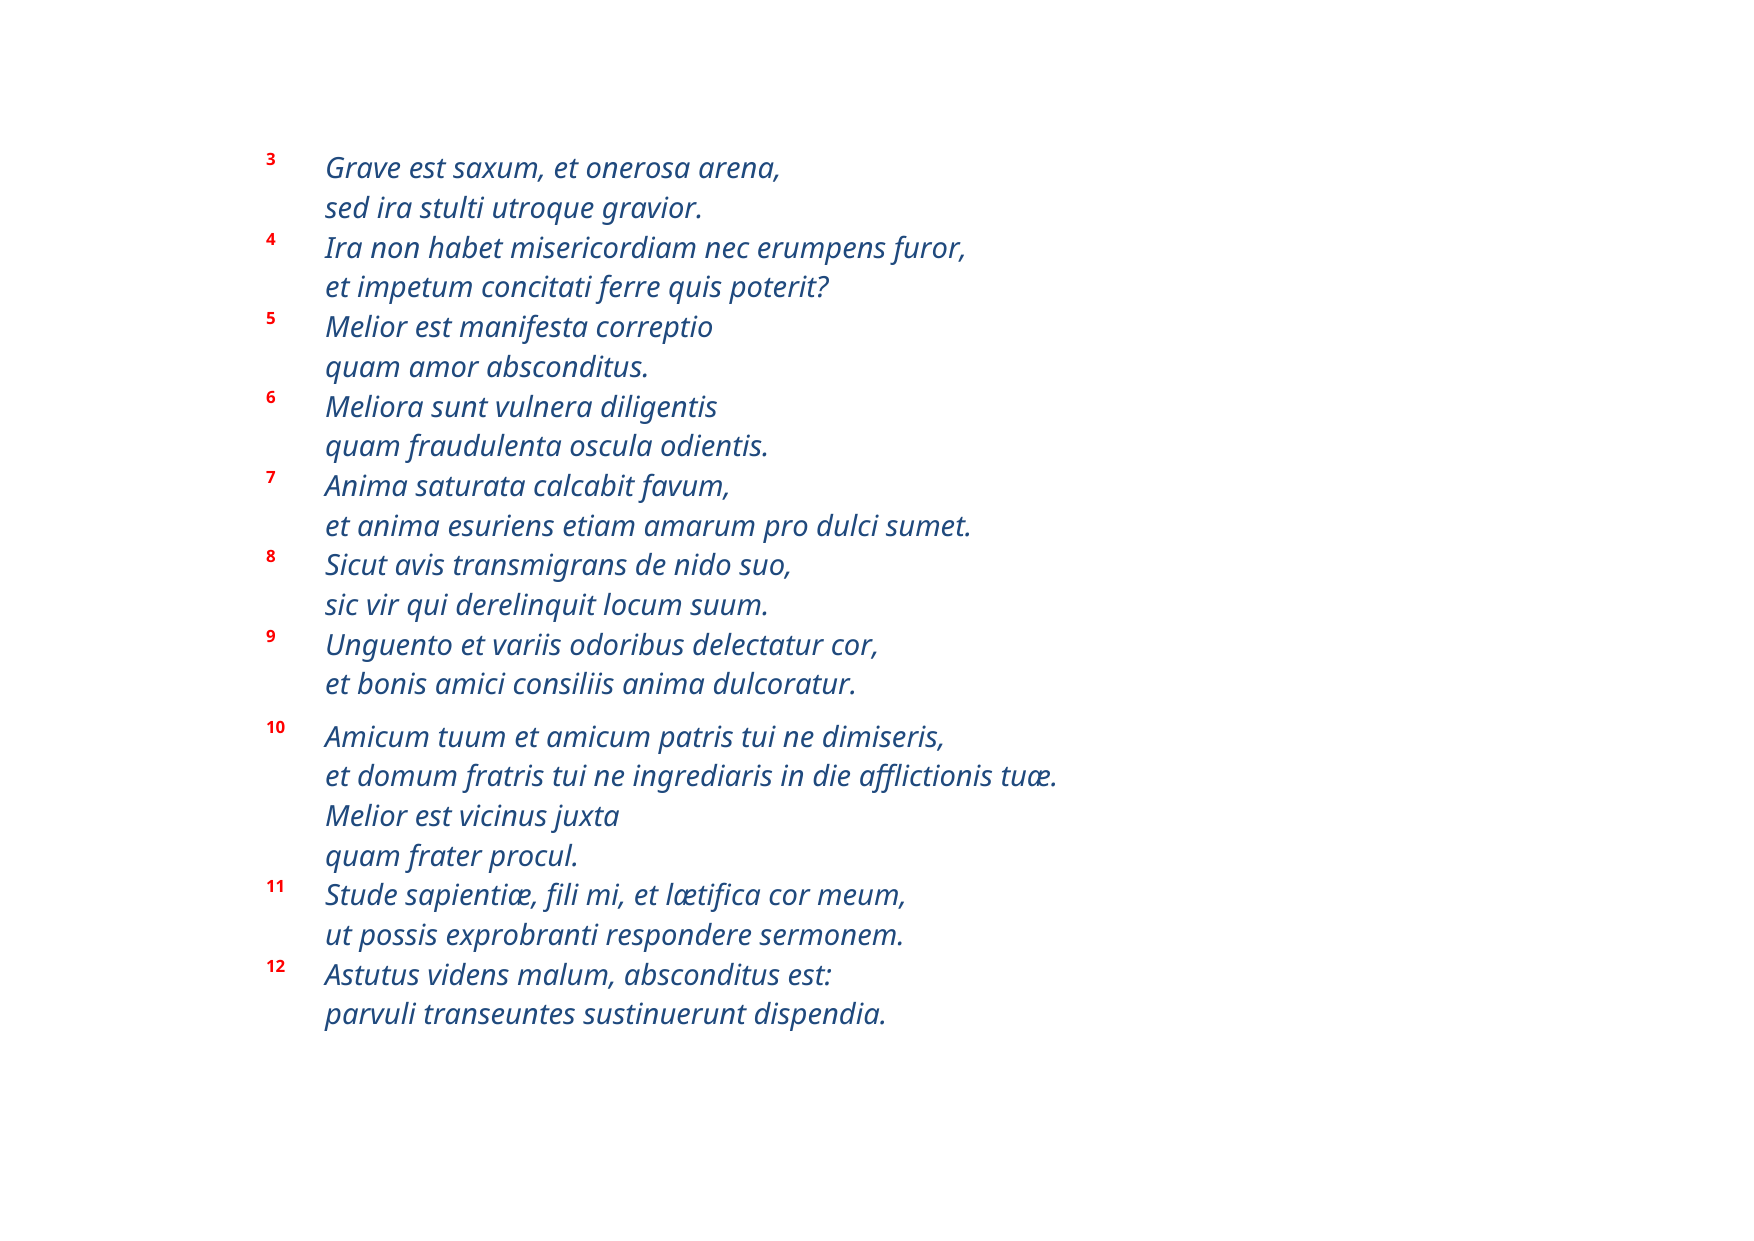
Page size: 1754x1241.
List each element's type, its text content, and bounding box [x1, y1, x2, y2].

text 4 Ira non habet misericordiam nec erumpens furor, et impetum concitati ferre quis poterit? [266, 227, 1488, 306]
text 7 Anima saturata calcabit favum, et anima esuriens etiam amarum pro dulci sumet. [266, 465, 1488, 544]
text 10 Amicum tuum et amicum patris tui ne dimiseris, et domum fratris tui ne ingrediaris in die afflictionis tuæ. Melior est vicinus juxta quam frater procul. [266, 716, 1488, 874]
text 9 Unguento et variis odoribus delectatur cor, et bonis amici consiliis anima dulcoratur. [266, 624, 1488, 703]
text 11 Stude sapientiæ, fili mi, et lætifica cor meum, ut possis exprobranti respondere sermonem. [266, 874, 1488, 954]
text 5 Melior est manifesta correptio quam amor absconditus. [266, 306, 1488, 386]
text 3 Grave est saxum, et onerosa arena, sed ira stulti utroque gravior. [266, 148, 1488, 227]
text 6 Meliora sunt vulnera diligentis quam fraudulenta oscula odientis. [266, 386, 1488, 465]
text 12 Astutus videns malum, absconditus est: parvuli transeuntes sustinuerunt dispendia. [266, 954, 1488, 1033]
text 8 Sicut avis transmigrans de nido suo, sic vir qui derelinquit locum suum. [266, 544, 1488, 624]
